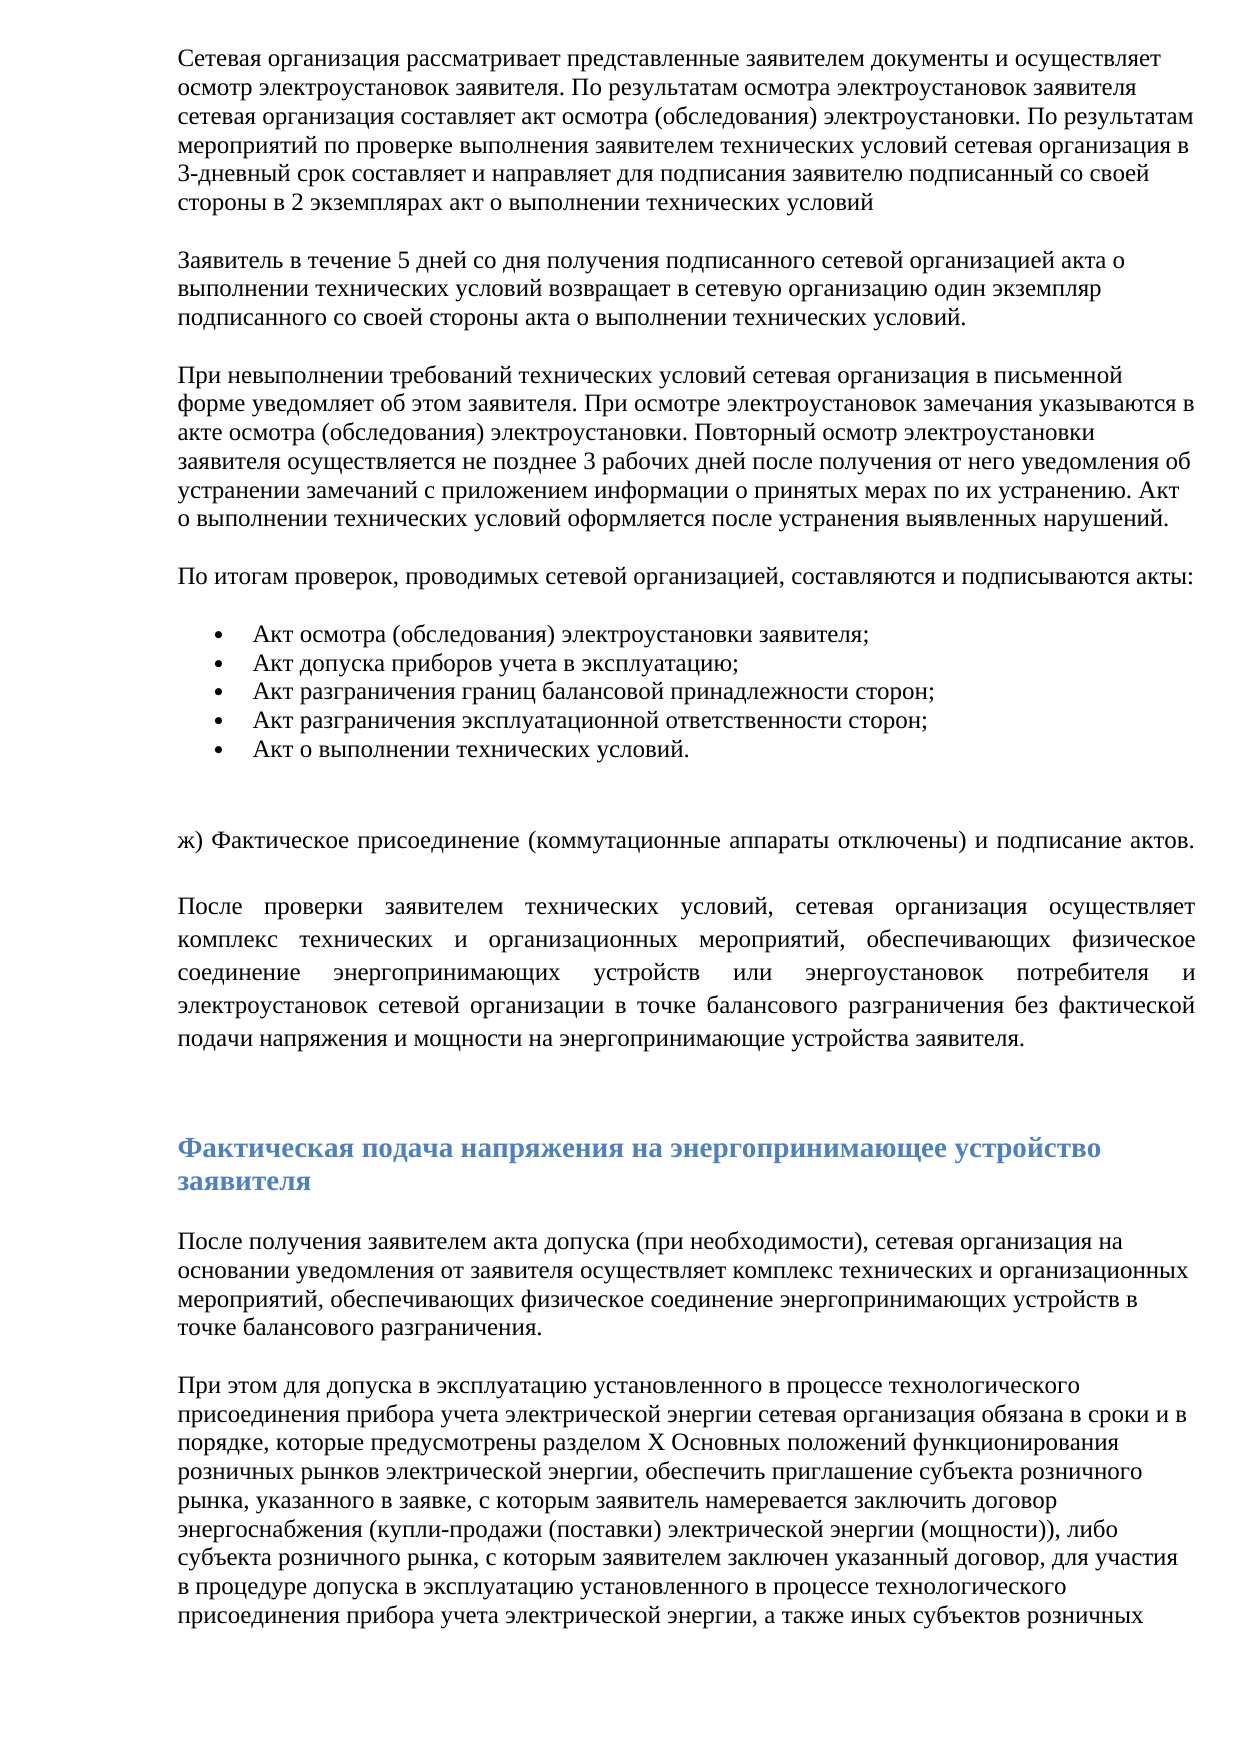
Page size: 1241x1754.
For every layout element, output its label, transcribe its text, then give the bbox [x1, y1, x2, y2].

list Акт осмотра (обследования) электроустановки заявителя; [215, 619, 1196, 648]
text Фактическая подача напряжения на энергопринимающее устройство заявителя [177, 1130, 1196, 1197]
list Акт о выполнении технических условий. [215, 734, 1196, 763]
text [177, 1226, 1196, 1629]
list Акт разграничения эксплуатационной ответственности сторон; [215, 705, 1196, 734]
text ж) Фактическое присоединение (коммутационные аппараты отключены) и подписание актов. После проверки заявителем технических условий, сетевая организация осуществляет комплекс технических и организационных мероприятий, обеспечивающих физическое соединение энергопринимающих устройств или энергоустановок потребителя и электроустановок сетевой организации в точке балансового разграничения без фактической подачи напряжения и мощности на энергопринимающие устройства заявителя. [177, 792, 1196, 1052]
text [177, 15, 1196, 590]
list Акт допуска приборов учета в эксплуатацию; [215, 648, 1196, 676]
list Акт разграничения границ балансовой принадлежности сторон; [215, 676, 1196, 705]
